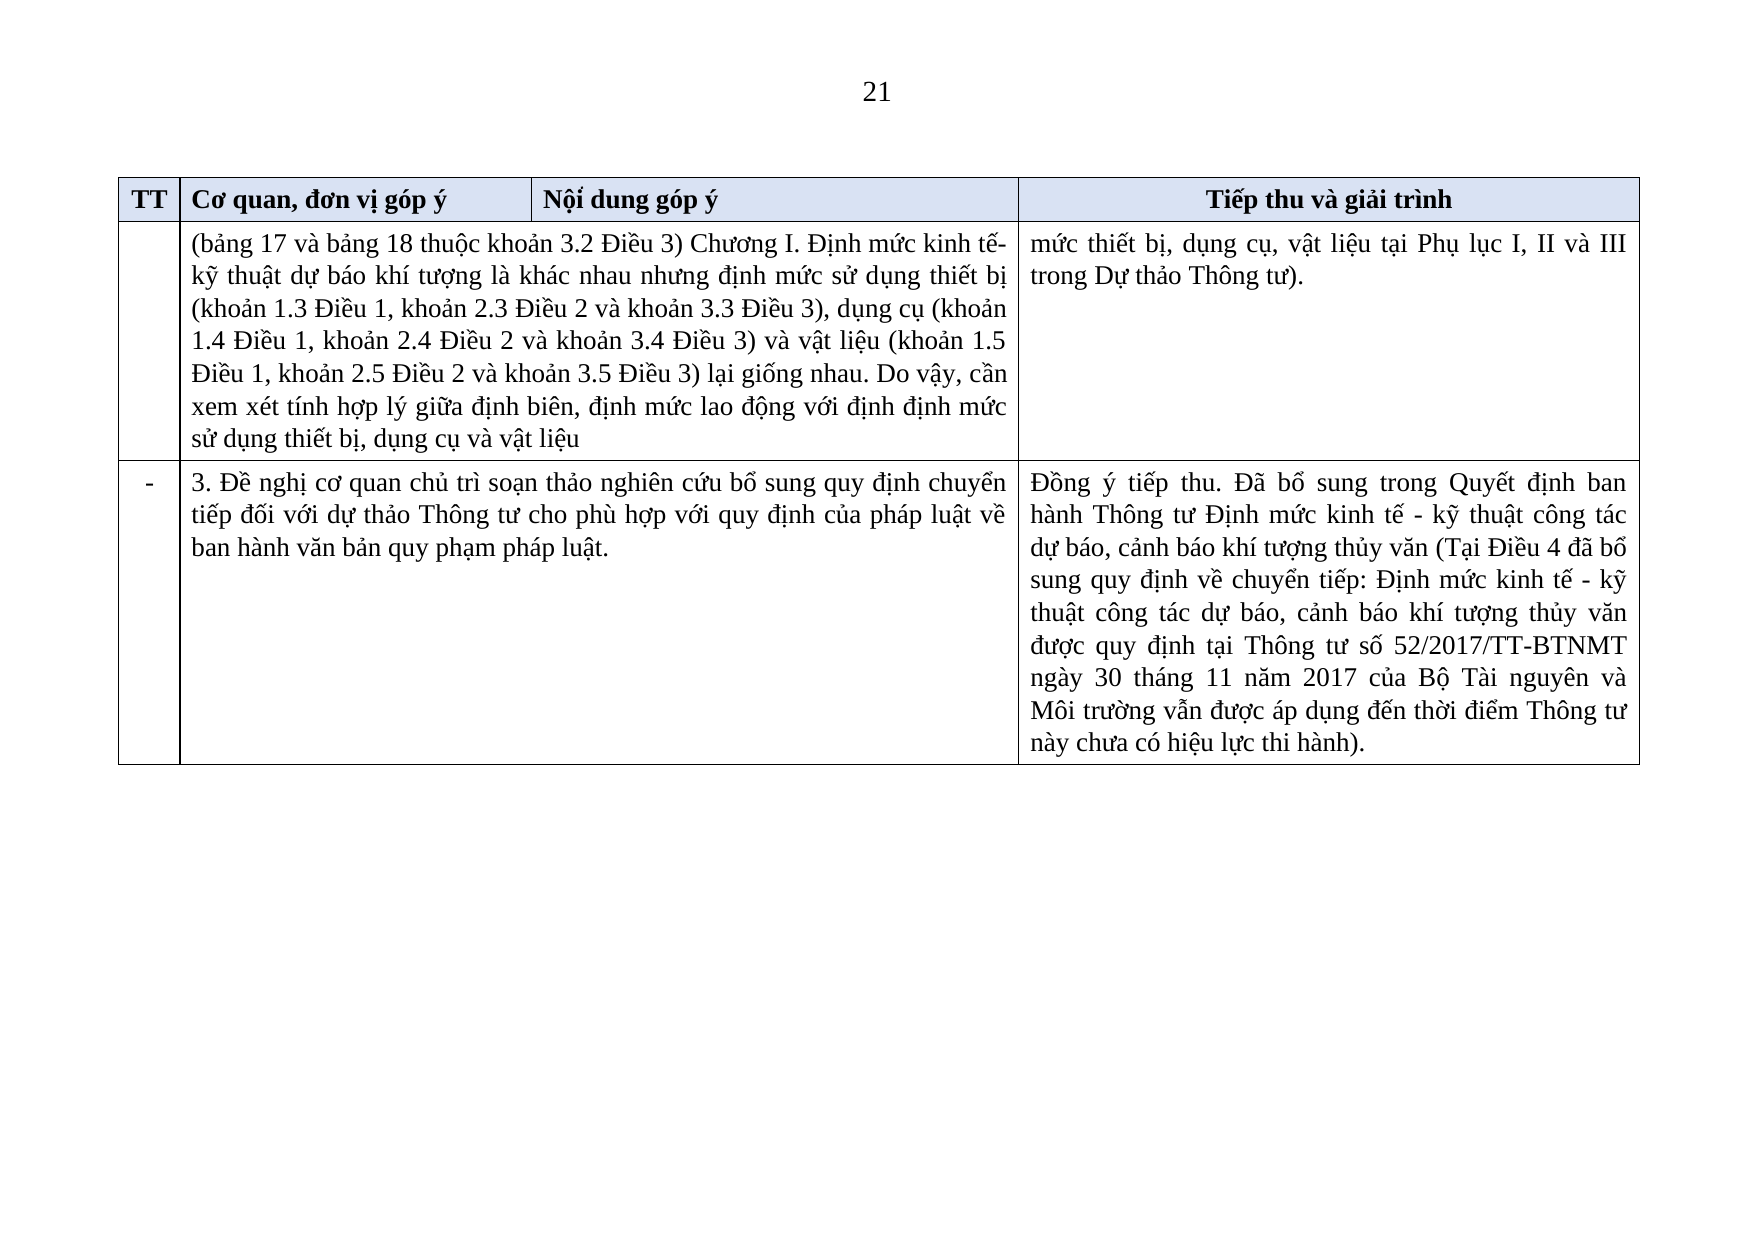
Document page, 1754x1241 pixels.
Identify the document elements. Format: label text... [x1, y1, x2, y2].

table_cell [1019, 222, 1639, 460]
table_cell - [119, 461, 179, 764]
table_header Tiếp thu và giải trình [1019, 178, 1639, 221]
table_cell Đồng ý tiếp thu. Đã bổ sung trong Quyết định ban hành Thông tư Định mức kinh tế - kỹ thuật công tác dự báo, cảnh báo khí tượng thủy văn (Tại Điều 4 đã bổ sung quy định về chuyển tiếp: Định mức kinh tế - kỹ thuật công tác dự báo, cảnh báo khí tượng thủy văn được quy định tại Thông tư số 52/2017/TT-BTNMT ngày 30 tháng 11 năm 2017 của Bộ Tài nguyên và Môi trường vẫn được áp dụng đến thời điểm Thông tư này chưa có hiệu lực thi hành). [1019, 461, 1639, 764]
table_cell 3. Đề nghị cơ quan chủ trì soạn thảo nghiên cứu bổ sung quy định chuyển tiếp đối với dự thảo Thông tư cho phù hợp với quy định của pháp luật về ban hành văn bản quy phạm pháp luật. [181, 461, 1018, 764]
table_header TT [119, 178, 179, 221]
table_header Cơ quan, đơn vị góp ý [181, 178, 531, 221]
table_header Nội dung góp ý [532, 178, 1018, 221]
table_cell [119, 222, 179, 460]
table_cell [181, 222, 1018, 460]
